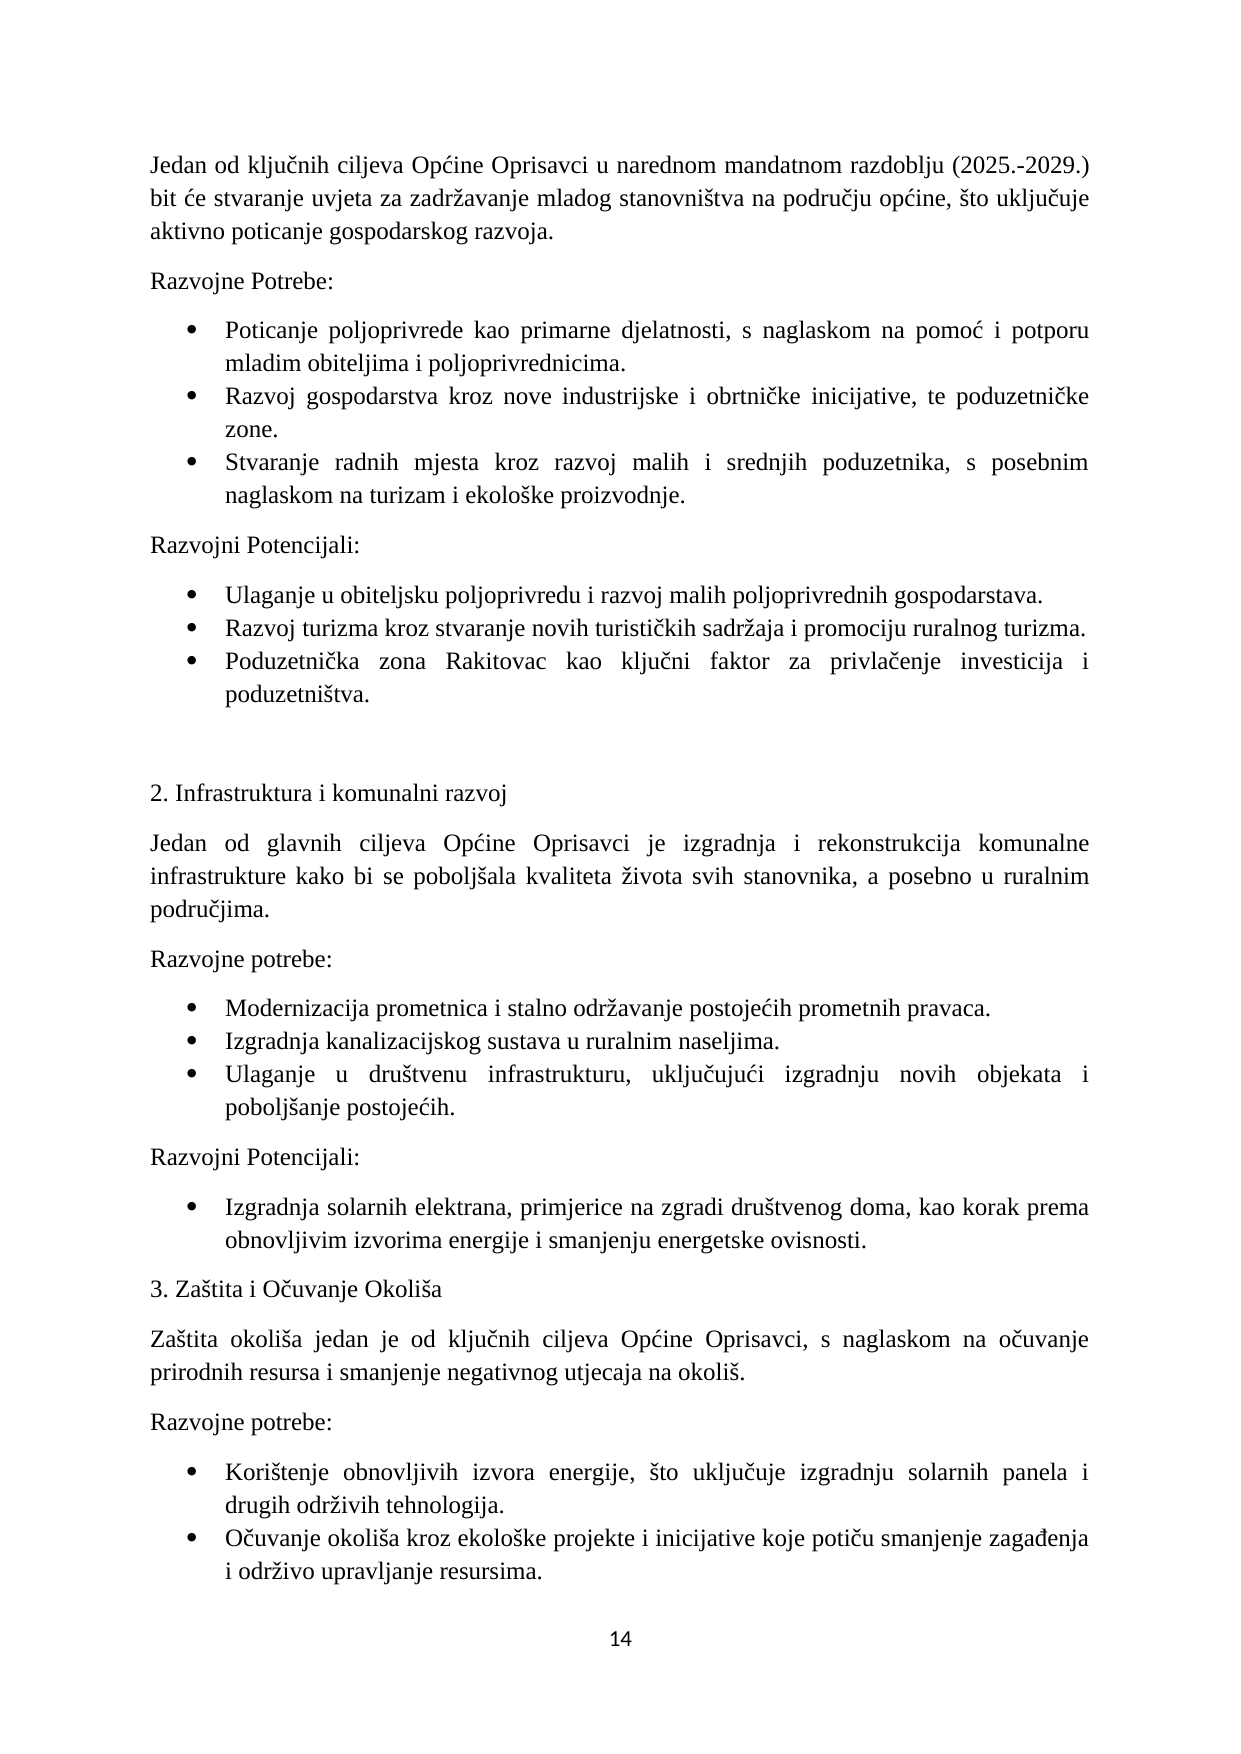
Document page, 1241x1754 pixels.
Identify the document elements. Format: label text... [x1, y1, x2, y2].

text Razvojne potrebe: [150, 944, 1090, 972]
list Ulaganje u obiteljsku poljoprivredu i razvoj malih poljoprivrednih gospodarstava. [187, 580, 1090, 609]
list Razvoj gospodarstva kroz nove industrijske i obrtničke inicijative, te poduzetničke zone. [187, 381, 1090, 443]
list Poduzetnička zona Rakitovac kao ključni faktor za privlačenje investicija i poduzetništva. [187, 646, 1090, 708]
list Stvaranje radnih mjesta kroz razvoj malih i srednjih poduzetnika, s posebnim naglaskom na turizam i ekološke proizvodnje. [187, 447, 1090, 509]
text Razvojni Potencijali: [150, 530, 1090, 559]
list Razvoj turizma kroz stvaranje novih turističkih sadržaja i promociju ruralnog turizma. [187, 613, 1090, 642]
text Razvojni Potencijali: [150, 1142, 1090, 1171]
list Modernizacija prometnica i stalno održavanje postojećih prometnih pravaca. [187, 993, 1090, 1022]
text Zaštita okoliša jedan je od ključnih ciljeva Općine Oprisavci, s naglaskom na očuvanje prirodnih resursa i smanjenje negativnog utjecaja na okoliš. [150, 1324, 1090, 1386]
list Izgradnja solarnih elektrana, primjerice na zgradi društvenog doma, kao korak prema obnovljivim izvorima energije i smanjenju energetske ovisnosti. [187, 1192, 1090, 1254]
list Korištenje obnovljivih izvora energije, što uključuje izgradnju solarnih panela i drugih održivih tehnologija. [187, 1457, 1090, 1518]
list Izgradnja kanalizacijskog sustava u ruralnim naseljima. [187, 1026, 1090, 1055]
list Poticanje poljoprivrede kao primarne djelatnosti, s naglaskom na pomoć i potporu mladim obiteljima i poljoprivrednicima. [187, 315, 1090, 377]
text 2. Infrastruktura i komunalni razvoj [150, 778, 1090, 807]
text Jedan od ključnih ciljeva Općine Oprisavci u narednom mandatnom razdoblju (2025.-2029.) bit će stvaranje uvjeta za zadržavanje mladog stanovništva na području općine, što uključuje aktivno poticanje gospodarskog razvoja. [150, 150, 1090, 245]
text Razvojne potrebe: [150, 1407, 1090, 1436]
list Očuvanje okoliša kroz ekološke projekte i inicijative koje potiču smanjenje zagađenja i održivo upravljanje resursima. [187, 1523, 1090, 1584]
text 3. Zaštita i Očuvanje Okoliša [150, 1274, 1090, 1303]
list Ulaganje u društvenu infrastrukturu, uključujući izgradnju novih objekata i poboljšanje postojećih. [187, 1059, 1090, 1121]
text Razvojne Potrebe: [150, 266, 1090, 294]
text Jedan od glavnih ciljeva Općine Oprisavci je izgradnja i rekonstrukcija komunalne infrastrukture kako bi se poboljšala kvaliteta života svih stanovnika, a posebno u ruralnim područjima. [150, 828, 1090, 923]
